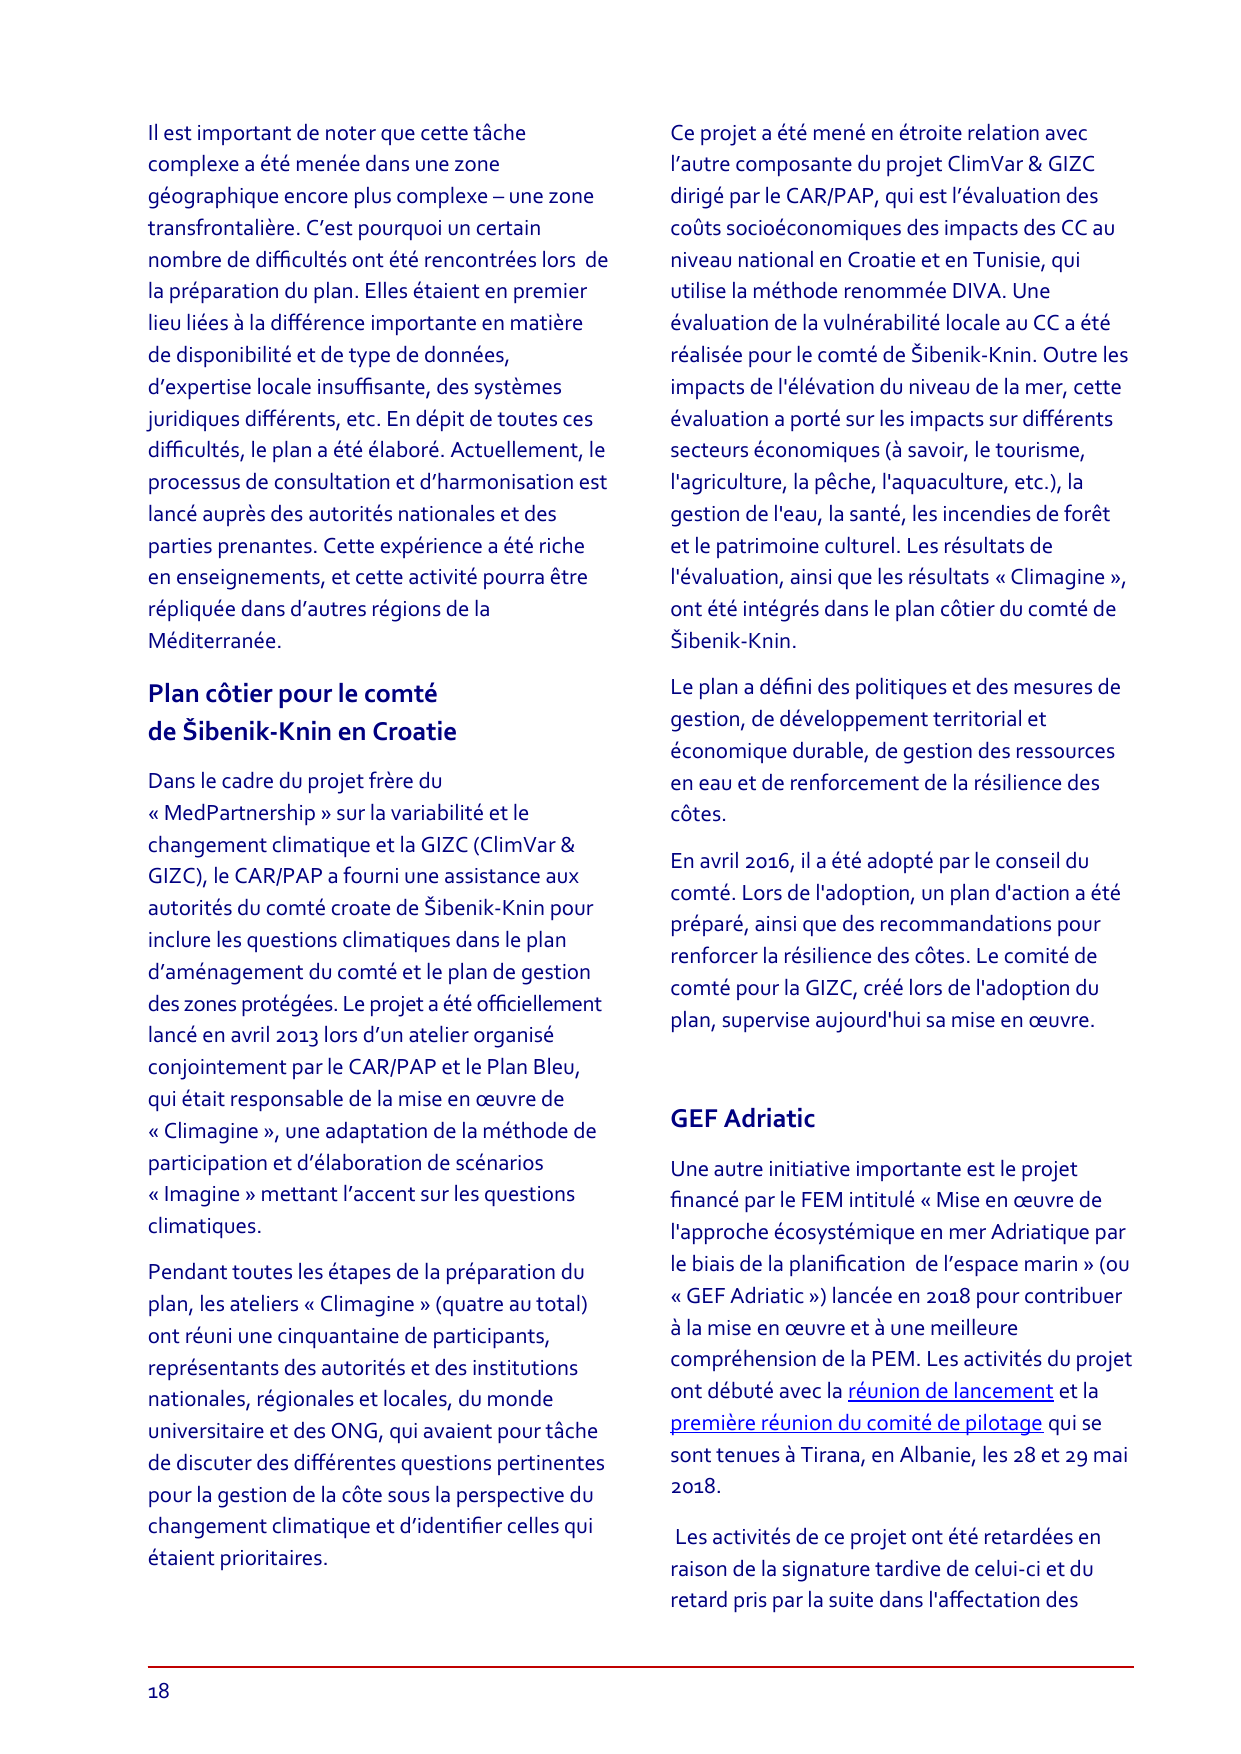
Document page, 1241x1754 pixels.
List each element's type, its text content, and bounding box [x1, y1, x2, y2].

text En avril 2016, il a été adopté par le conseil du comté. Lors de l'adoption, un plan d'action a été préparé, ainsi que des recommandations pour renforcer la résilience des côtes. Le comité de comté pour la GIZC, créé lors de l'adoption du plan, supervise aujourd'hui sa mise en œuvre. [670, 846, 1134, 1033]
subtitle GEF Adriatic [670, 1102, 1134, 1135]
text Pendant toutes les étapes de la préparation du plan, les ateliers « Climagine » (quatre au total) ont réuni une cinquantaine de participants, représentants des autorités et des institutions nationales, régionales et locales, du monde universitaire et des ONG, qui avaient pour tâche de discuter des différentes questions pertinentes pour la gestion de la côte sous la perspective du changement climatique et d’identifier celles qui étaient prioritaires. [148, 1258, 611, 1572]
text Une autre initiative importante est le projet financé par le FEM intitulé « Mise en œuvre de l'approche écosystémique en mer Adriatique par le biais de la planification de l’espace marin » (ou « GEF Adriatic ») lancée en 2018 pour contribuer à la mise en œuvre et à une meilleure compréhension de la PEM. Les activités du projet ont débuté avec la réunion de lancement et la première réunion du comité de pilotage qui se sont tenues à Tirana, en Albanie, les 28 et 29 mai 2018. [670, 1154, 1134, 1499]
text Dans le cadre du projet frère du « MedPartnership » sur la variabilité et le changement climatique et la GIZC (ClimVar & GIZC), le CAR/PAP a fourni une assistance aux autorités du comté croate de Šibenik-Knin pour inclure les questions climatiques dans le plan d’aménagement du comté et le plan de gestion des zones protégées. Le projet a été officiellement lancé en avril 2013 lors d’un atelier organisé conjointement par le CAR/PAP et le Plan Bleu, qui était responsable de la mise en œuvre de « Climagine », une adaptation de la méthode de participation et d’élaboration de scénarios « Imagine » mettant l’accent sur les questions climatiques. [148, 767, 611, 1239]
text Ce projet a été mené en étroite relation avec l’autre composante du projet ClimVar & GIZC dirigé par le CAR/PAP, qui est l’évaluation des coûts socioéconomiques des impacts des CC au niveau national en Croatie et en Tunisie, qui utilise la méthode renommée DIVA. Une évaluation de la vulnérabilité locale au CC a été réalisée pour le comté de Šibenik-Knin. Outre les impacts de l'élévation du niveau de la mer, cette évaluation a porté sur les impacts sur différents secteurs économiques (à savoir, le tourisme, l'agriculture, la pêche, l'aquaculture, etc.), la gestion de l'eau, la santé, les incendies de forêt et le patrimoine culturel. Les résultats de l'évaluation, ainsi que les résultats « Climagine », ont été intégrés dans le plan côtier du comté de Šibenik-Knin. [670, 118, 1134, 654]
text Il est important de noter que cette tâche complexe a été menée dans une zone géographique encore plus complexe – une zone transfrontalière. C’est pourquoi un certain nombre de difficultés ont été rencontrées lors de la préparation du plan. Elles étaient en premier lieu liées à la différence importante en matière de disponibilité et de type de données, d’expertise locale insuffisante, des systèmes juridiques différents, etc. En dépit de toutes ces difficultés, le plan a été élaboré. Actuellement, le processus de consultation et d’harmonisation est lancé auprès des autorités nationales et des parties prenantes. Cette expérience a été riche en enseignements, et cette activité pourra être répliquée dans d’autres régions de la Méditerranée. [148, 118, 611, 654]
text Le plan a défini des politiques et des mesures de gestion, de développement territorial et économique durable, de gestion des ressources en eau et de renforcement de la résilience des côtes. [670, 673, 1134, 828]
subtitle Plan côtier pour le comté de Šibenik-Knin en Croatie [148, 677, 611, 747]
